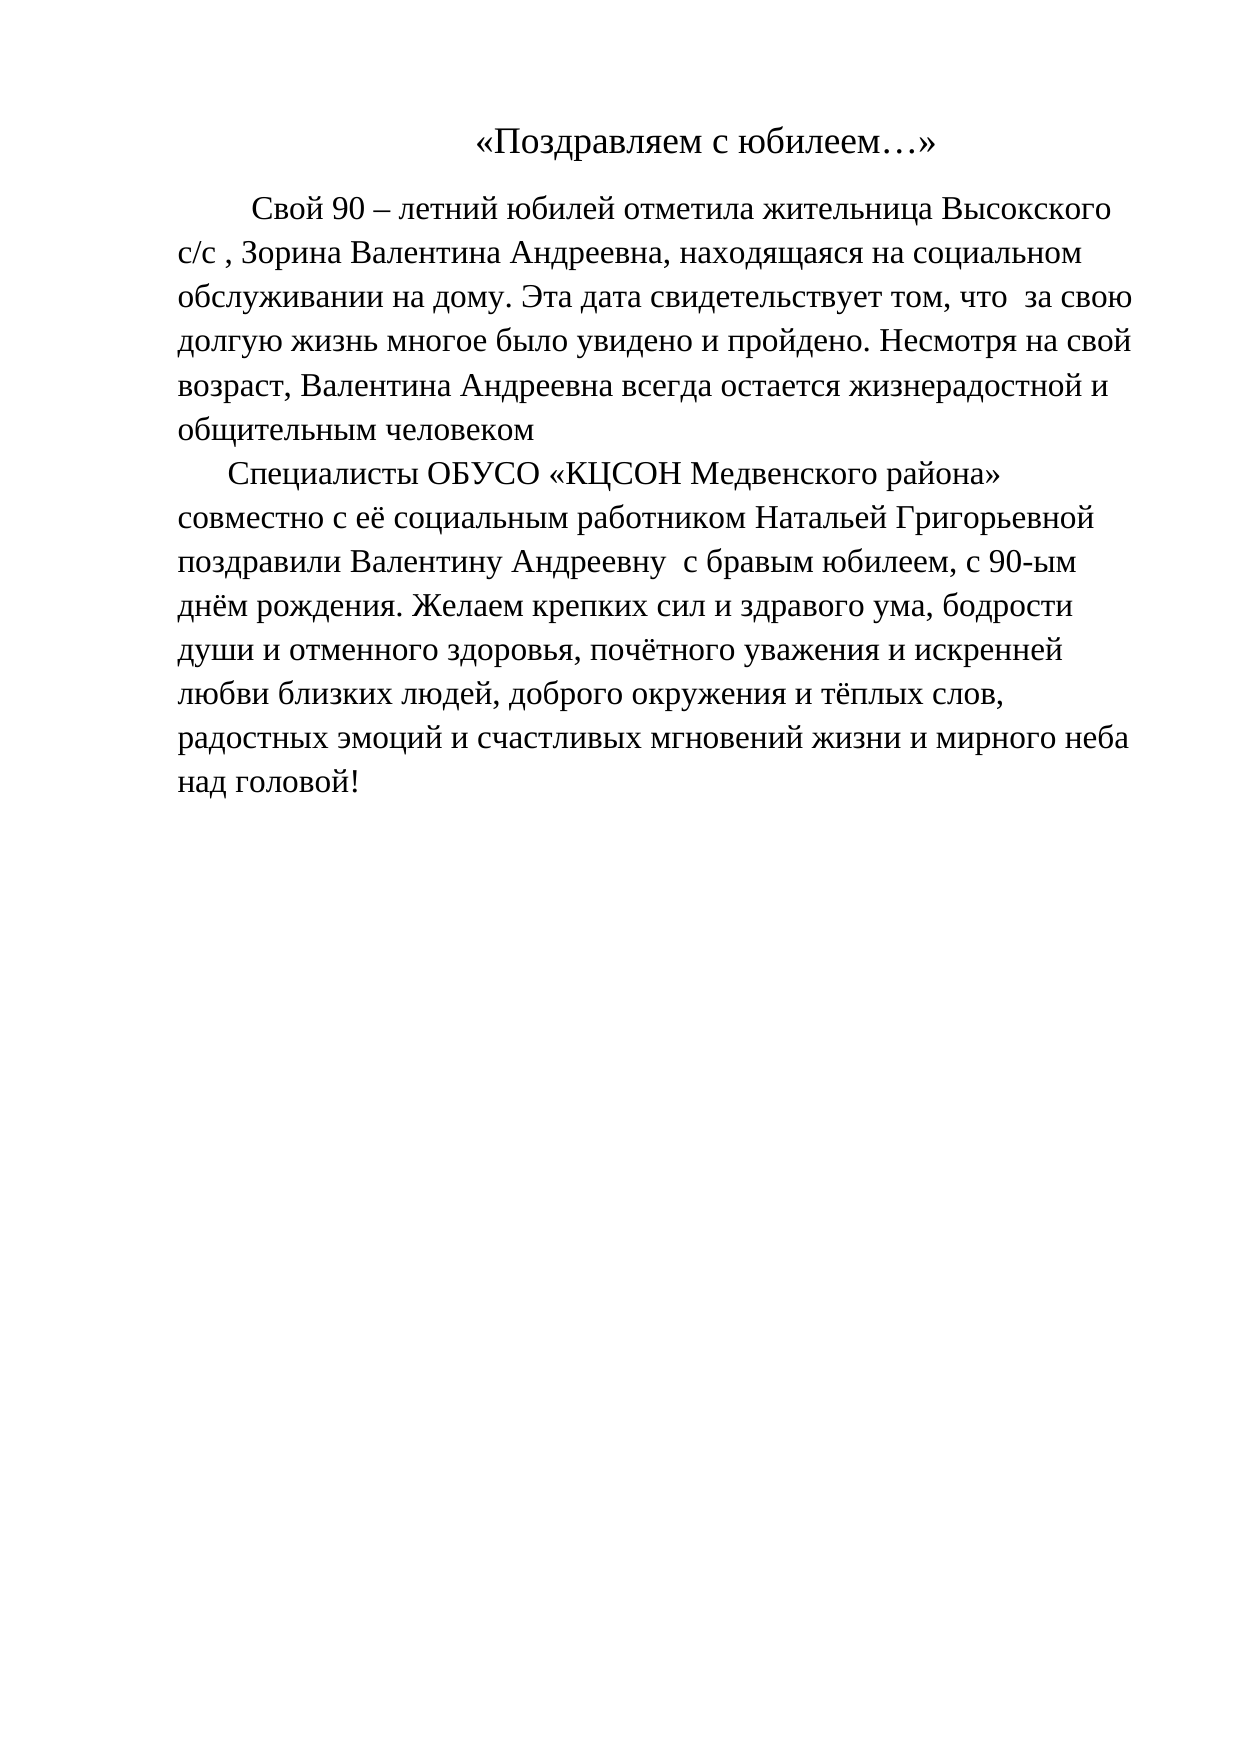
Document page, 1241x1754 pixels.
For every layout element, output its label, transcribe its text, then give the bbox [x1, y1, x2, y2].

text Свой 90 – летний юбилей отметила жительница Высокского с/с , Зорина Валентина Андреевна, находящаяся на социальном обслуживании на дому. Эта дата свидетельствует том, что за свою долгую жизнь многое было увидено и пройдено. Несмотря на свой возраст, Валентина Андреевна всегда остается жизнерадостной и общительным человеком Специалисты ОБУСО «КЦСОН Медвенского района» совместно с её социальным работником Натальей Григорьевной поздравили Валентину Андреевну с бравым юбилеем, с 90-ым днём рождения. Желаем крепких сил и здравого ума, бодрости души и отменного здоровья, почётного уважения и искренней любви близких людей, доброго окружения и тёплых слов, радостных эмоций и счастливых мгновений жизни и мирного неба над головой! [177, 188, 1152, 800]
text «Поздравляем с юбилеем…» [177, 118, 1152, 161]
